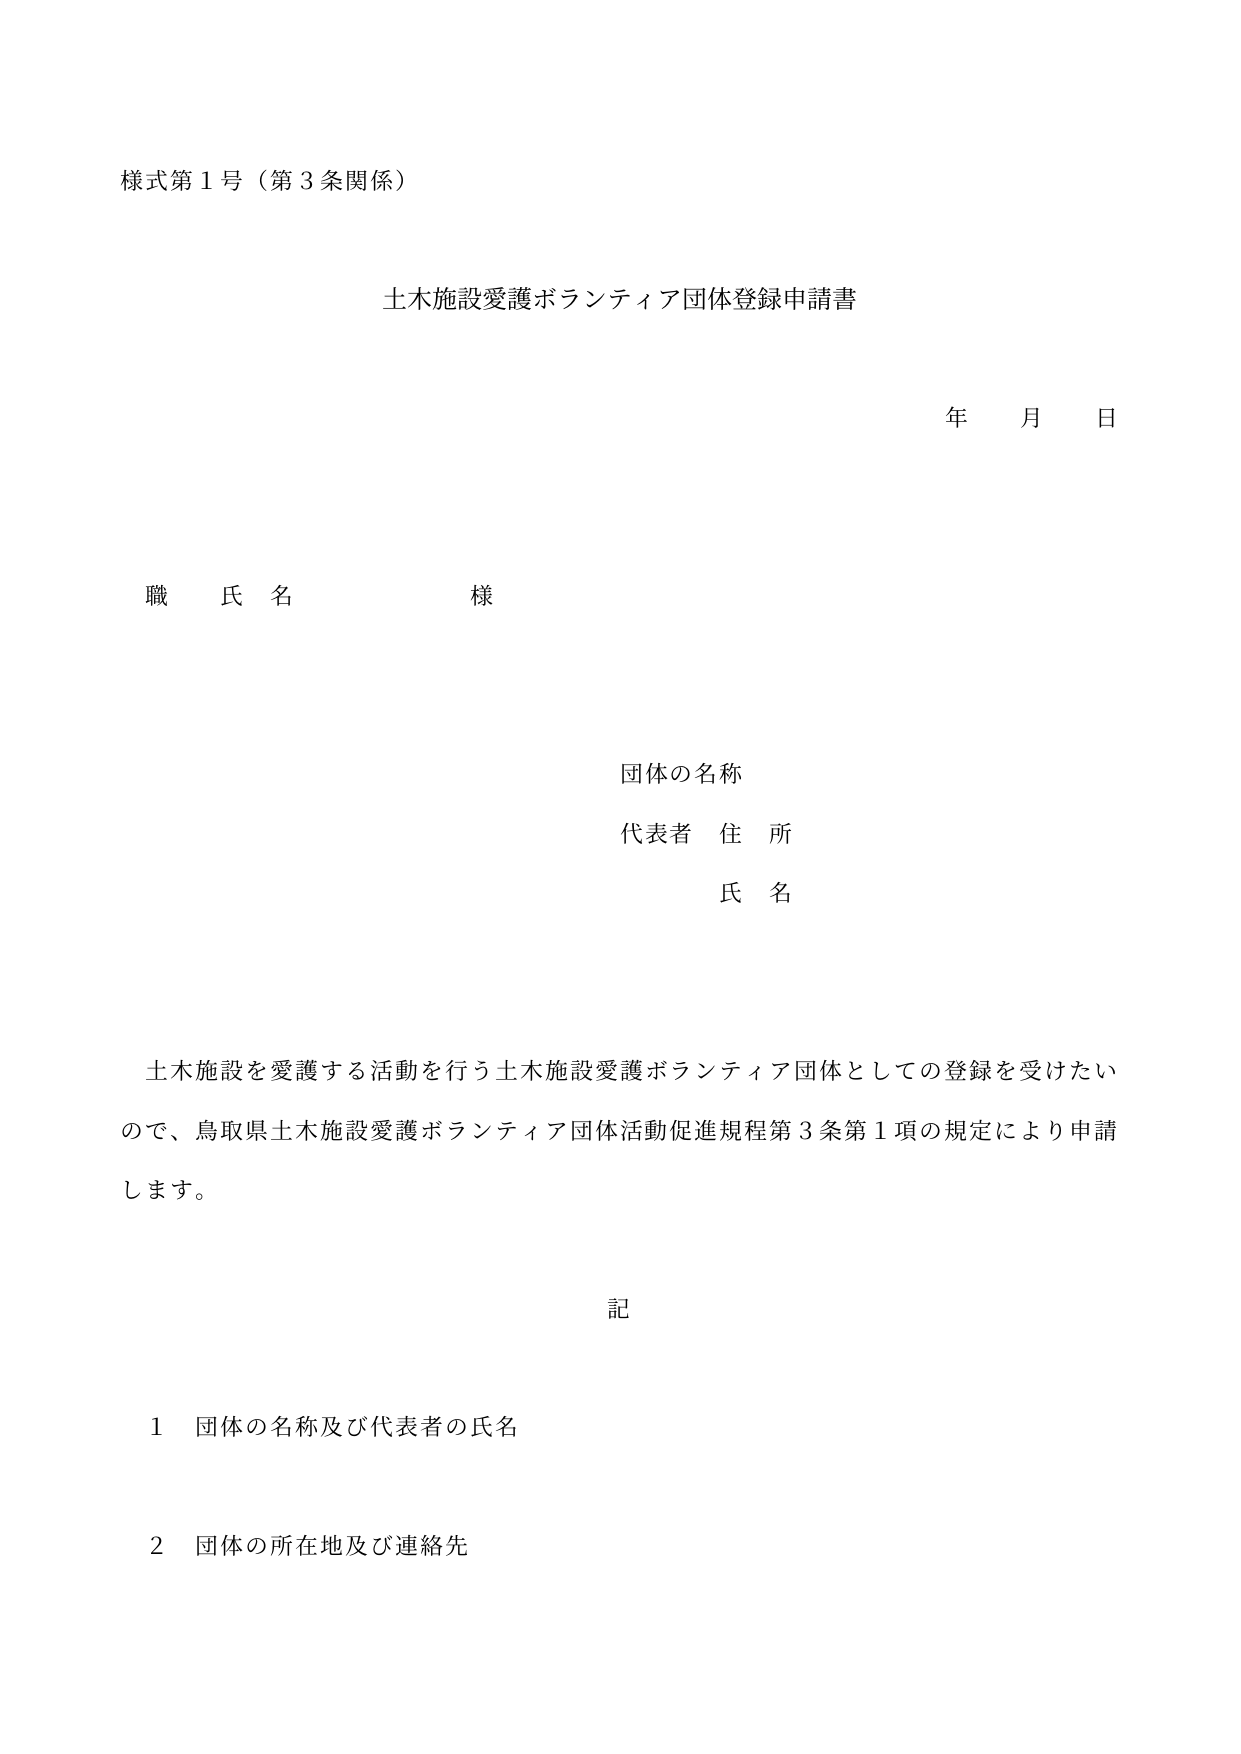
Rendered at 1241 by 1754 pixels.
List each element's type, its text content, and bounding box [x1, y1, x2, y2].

text 代表者 住 所 [120, 803, 1120, 862]
text 土木施設愛護ボランティア団体登録申請書 [120, 268, 1120, 328]
text 様式第１号（第３条関係） [120, 149, 1120, 209]
text 土木施設を愛護する活動を行う土木施設愛護ボランティア団体としての登録を受けたいので、鳥取県土木施設愛護ボランティア団体活動促進規程第３条第１項の規定により申請します。 [120, 1040, 1120, 1218]
text 団体の名称 [120, 743, 1120, 803]
text ２ 団体の所在地及び連絡先 [120, 1515, 1120, 1574]
text 職 氏 名 様 [120, 565, 1120, 624]
text 年 月 日 [120, 387, 1120, 446]
text 記 [120, 1278, 1120, 1337]
text 氏 名 [120, 862, 1120, 921]
text １ 団体の名称及び代表者の氏名 [120, 1396, 1120, 1456]
